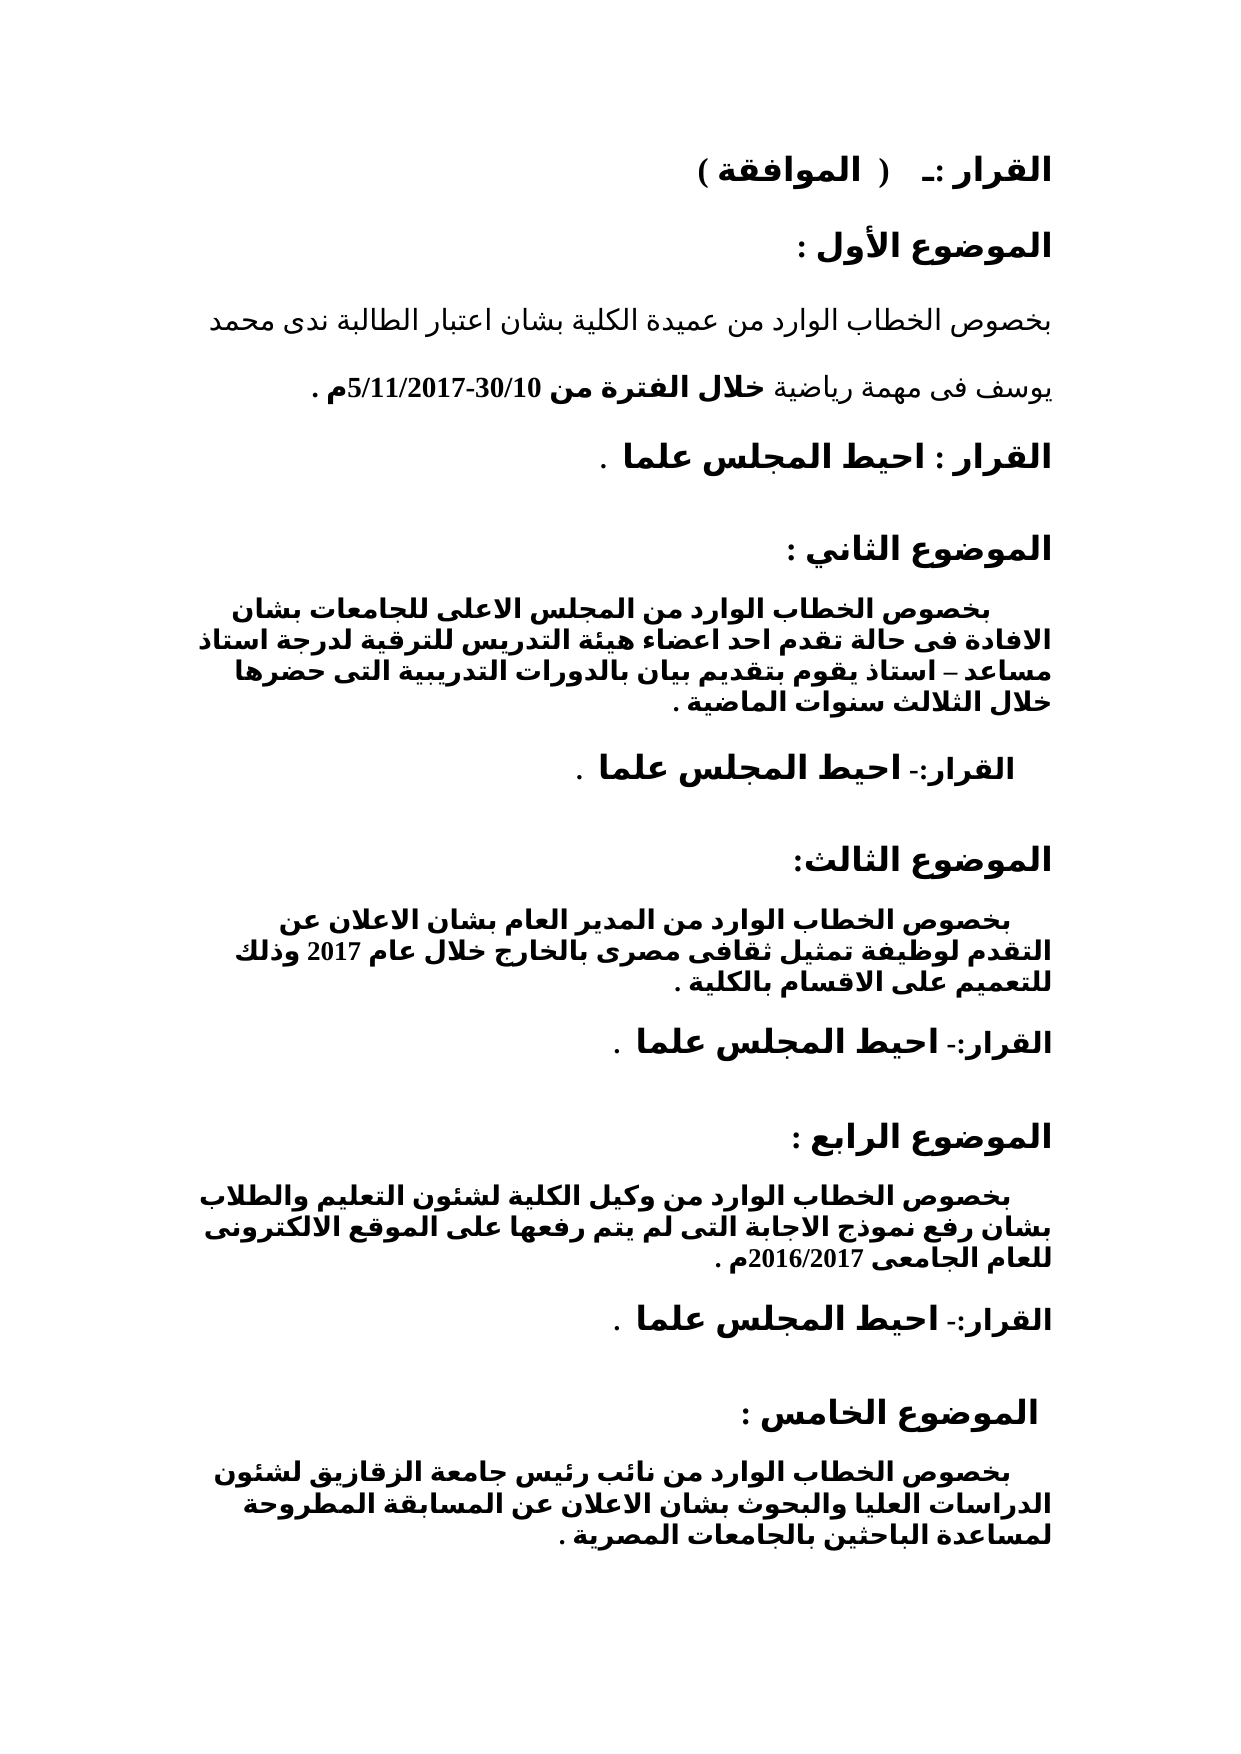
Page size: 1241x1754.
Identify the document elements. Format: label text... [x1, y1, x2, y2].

text بخصوص الخطاب الوارد من المجلس الاعلى للجامعات بشان الافادة فى حالة تقدم احد اعضاء هيئة التدريس للترقية لدرجة استاذ مساعد – استاذ يقوم بتقديم بيان بالدورات التدريبية التى حضرها خلال الثلالث سنوات الماضية . [187, 593, 1053, 717]
text بخصوص الخطاب الوارد من نائب رئيس جامعة الزقازيق لشئون الدراسات العليا والبحوث بشان الاعلان عن المسابقة المطروحة لمساعدة الباحثين بالجامعات المصرية . [187, 1457, 1053, 1550]
text القرار :ـ ( الموافقة ) [187, 150, 1053, 188]
text القرار:- احيط المجلس علما . [187, 749, 1015, 787]
text القرار:- احيط المجلس علما . [187, 1299, 1053, 1337]
text الموضوع الخامس : [187, 1393, 1053, 1432]
text الموضوع الثالث: [187, 841, 1053, 879]
text الموضوع الأول : [187, 227, 1053, 265]
text الموضوع الرابع : [187, 1117, 1053, 1155]
text بخصوص الخطاب الوارد من عميدة الكلية بشان اعتبار الطالبة ندى محمد يوسف فى مهمة رياضية خلال الفترة من 30/10-5/11/2017م . [187, 303, 1053, 404]
text القرار : احيط المجلس علما . [187, 437, 1053, 476]
text الموضوع الثاني : [187, 529, 1053, 568]
text بخصوص الخطاب الوارد من وكيل الكلية لشئون التعليم والطلاب بشان رفع نموذج الاجابة التى لم يتم رفعها على الموقع الالكترونى للعام الجامعى 2016/2017م . [187, 1180, 1053, 1274]
text بخصوص الخطاب الوارد من المدير العام بشان الاعلان عن التقدم لوظيفة تمثيل ثقافى مصرى بالخارج خلال عام 2017 وذلك للتعميم على الاقسام بالكلية . [187, 904, 1053, 997]
text القرار:- احيط المجلس علما . [187, 1022, 1053, 1061]
